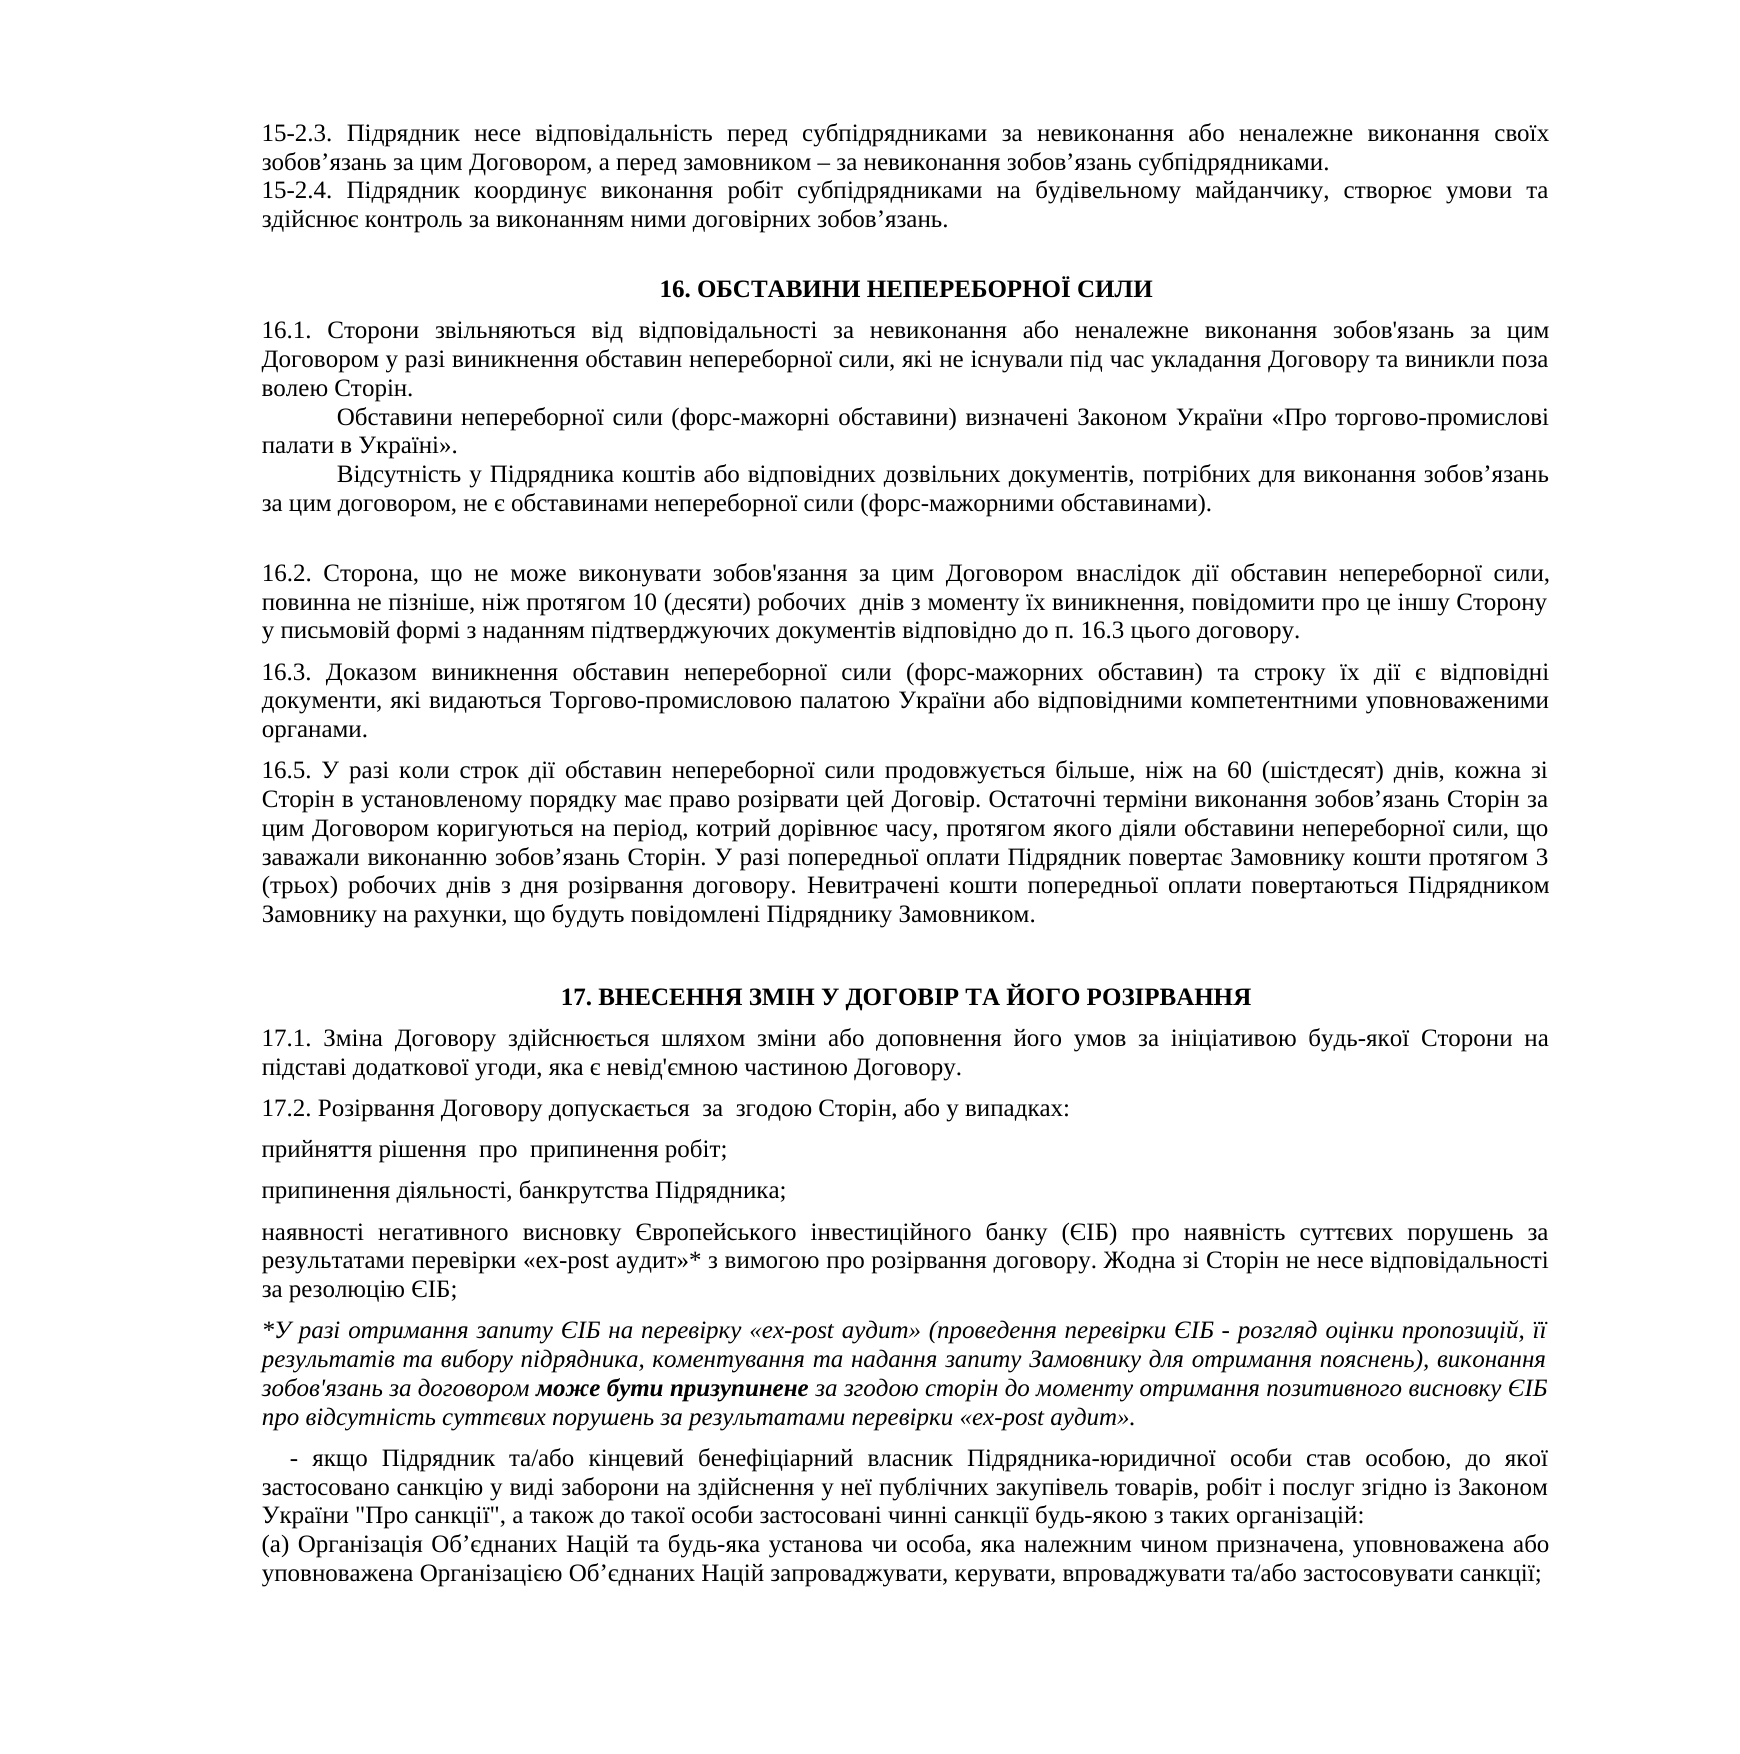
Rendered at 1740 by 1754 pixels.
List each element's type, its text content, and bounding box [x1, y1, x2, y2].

text прийняття рішення про припинення робіт; [261, 1134, 1550, 1163]
text 16.2. Сторона, що не може виконувати зобов'язання за цим Договором внаслідок дії обставин непереборної сили, повинна не пізніше, ніж протягом 10 (десяти) робочих днів з моменту їх виникнення, повідомити про це іншу Сторону у письмовій формі з наданням підтверджуючих документів відповідно до п. 16.3 цього договору. [262, 558, 1550, 644]
text 17. ВНЕСЕННЯ ЗМІН У ДОГОВІР ТА ЙОГО РОЗІРВАННЯ [261, 982, 1550, 1011]
text 15-2.3. Підрядник несе відповідальність перед субпідрядниками за невиконання або неналежне виконання своїх зобов’язань за цим Договором, а перед замовником – за невиконання зобов’язань субпідрядниками. [261, 118, 1550, 176]
text (a) Організація Об’єднаних Націй та будь-яка установа чи особа, яка належним чином призначена, уповноважена або уповноважена Організацією Об’єднаних Націй запроваджувати, керувати, впроваджувати та/або застосовувати санкції; [261, 1529, 1550, 1587]
text 16.5. У разі коли строк дії обставин непереборної сили продовжується більше, ніж на 60 (шістдесят) днів, кожна зі Сторін в установленому порядку має право розірвати цей Договір. Остаточні терміни виконання зобов’язань Сторін за цим Договором коригуються на період, котрий дорівнює часу, протягом якого діяли обставини непереборної сили, що заважали виконанню зобов’язань Сторін. У разі попередньої оплати Підрядник повертає Замовнику кошти протягом 3 (трьох) робочих днів з дня розірвання договору. Невитрачені кошти попередньої оплати повертаються Підрядником Замовнику на рахунки, що будуть повідомлені Підряднику Замовником. [261, 756, 1550, 928]
text 17.1. Зміна Договору здійснюється шляхом зміни або доповнення його умов за ініціативою будь-якої Сторони на підставі додаткової угоди, яка є невід'ємною частиною Договору. [261, 1023, 1550, 1081]
text 16. ОБСТАВИНИ НЕПЕРЕБОРНОЇ СИЛИ [261, 274, 1550, 303]
text 16.3. Доказом виникнення обставин непереборної сили (форс-мажорних обставин) та строку їх дії є відповідні документи, які видаються Торгово-промисловою палатою України або відповідними компетентними уповноваженими органами. [261, 657, 1550, 743]
text наявності негативного висновку Європейського інвестиційного банку (ЄІБ) про наявність суттєвих порушень за результатами перевірки «ex-post аудит»* з вимогою про розірвання договору. Жодна зі Сторін не несе відповідальності за резолюцію ЄІБ; [261, 1217, 1550, 1303]
text Обставини непереборної сили (форс-мажорні обставини) визначені Законом України «Про торгово-промислові палати в Україні». [262, 402, 1550, 459]
text 15-2.4. Підрядник координує виконання робіт субпідрядниками на будівельному майданчику, створює умови та здійснює контроль за виконанням ними договірних зобов’язань. [261, 176, 1550, 233]
text - якщо Підрядник та/або кінцевий бенефіціарний власник Підрядника-юридичної особи став особою, до якої застосовано санкцію у виді заборони на здійснення у неї публічних закупівель товарів, робіт і послуг згідно із Законом України "Про санкції", а також до такої особи застосовані чинні санкції будь-якою з таких організацій: [261, 1443, 1550, 1529]
text припинення діяльності, банкрутства Підрядника; [261, 1176, 1550, 1204]
text *У разі отримання запиту ЄІБ на перевірку «ex-post аудит» (проведення перевірки ЄІБ - розгляд оцінки пропозицій, її результатів та вибору підрядника, коментування та надання запиту Замовнику для отримання пояснень), виконання зобов'язань за договором може бути призупинене за згодою сторін до моменту отримання позитивного висновку ЄІБ про відсутність суттєвих порушень за результатами перевірки «ex-post аудит». [261, 1316, 1550, 1431]
text 16.1. Сторони звільняються від відповідальності за невиконання або неналежне виконання зобов'язань за цим Договором у разі виникнення обставин непереборної сили, які не існували під час укладання Договору та виникли поза волею Сторін. [261, 316, 1550, 402]
text 17.2. Розірвання Договору допускається за згодою Сторін, або у випадках: [261, 1093, 1550, 1122]
text Відсутність у Підрядника коштів або відповідних дозвільних документів, потрібних для виконання зобов’язань за цим договором, не є обставинами непереборної сили (форс-мажорними обставинами). [262, 459, 1550, 517]
